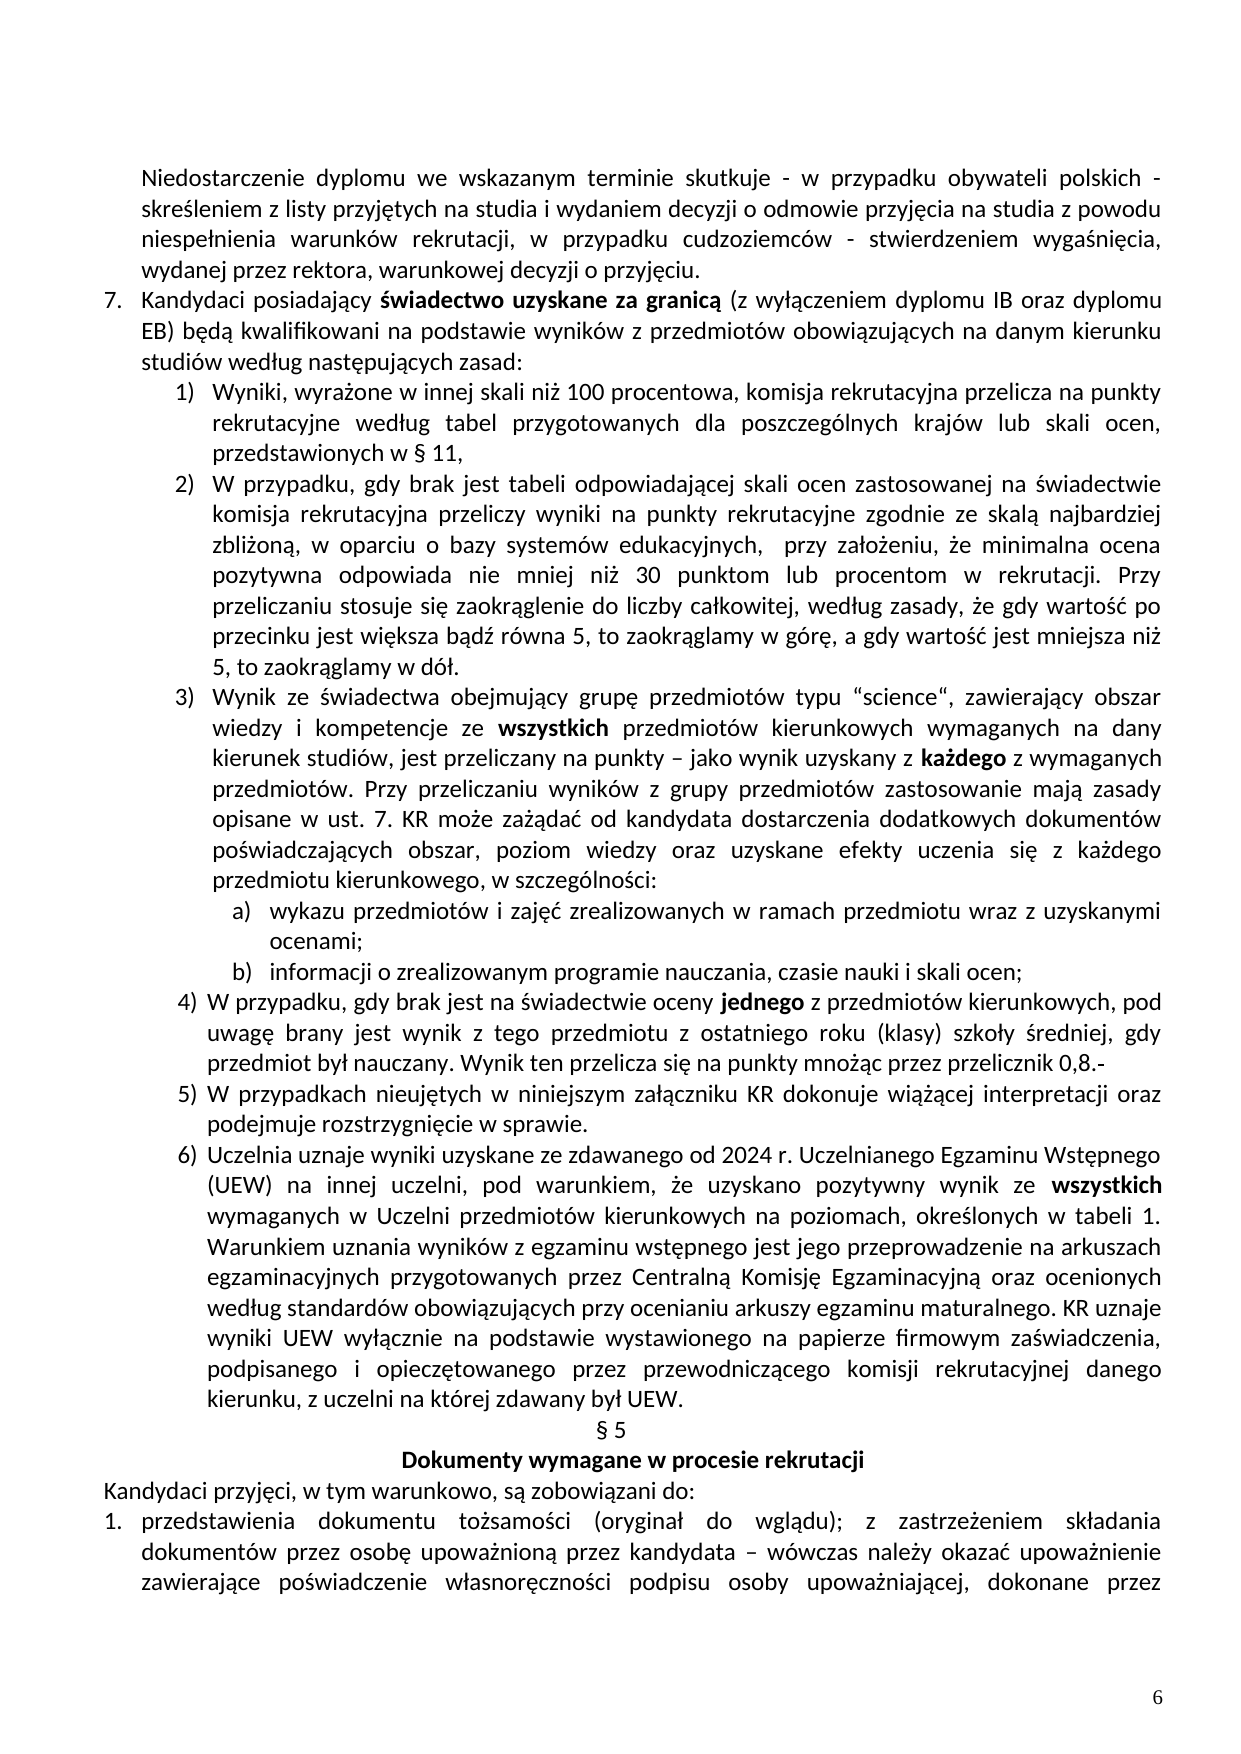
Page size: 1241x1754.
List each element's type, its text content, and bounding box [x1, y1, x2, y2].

list Wyniki, wyrażone w innej skali niż 100 procentowa, komisja rekrutacyjna przelicza na punkty rekrutacyjne według tabel przygotowanych dla poszczególnych krajów lub skali ocen, przedstawionych w § 11, [174, 376, 1162, 468]
list Uczelnia uznaje wyniki uzyskane ze zdawanego od 2024 r. Uczelnianego Egzaminu Wstępnego (UEW) na innej uczelni, pod warunkiem, że uzyskano pozytywny wynik ze wszystkich wymaganych w Uczelni przedmiotów kierunkowych na poziomach, określonych w tabeli 1. Warunkiem uznania wyników z egzaminu wstępnego jest jego przeprowadzenie na arkuszach egzaminacyjnych przygotowanych przez Centralną Komisję Egzaminacyjną oraz ocenionych według standardów obowiązujących przy ocenianiu arkuszy egzaminu maturalnego. KR uznaje wyniki UEW wyłącznie na podstawie wystawionego na papierze firmowym zaświadczenia, podpisanego i opieczętowanego przez przewodniczącego komisji rekrutacyjnej danego kierunku, z uczelni na której zdawany był UEW. [177, 1139, 1162, 1414]
text Dokumenty wymagane w procesie rekrutacji [103, 1444, 1162, 1475]
list Wynik ze świadectwa obejmujący grupę przedmiotów typu “science“, zawierający obszar wiedzy i kompetencje ze wszystkich przedmiotów kierunkowych wymaganych na dany kierunek studiów, jest przeliczany na punkty – jako wynik uzyskany z każdego z wymaganych przedmiotów. Przy przeliczaniu wyników z grupy przedmiotów zastosowanie mają zasady opisane w ust. 7. KR może zażądać od kandydata dostarczenia dodatkowych dokumentów poświadczających obszar, poziom wiedzy oraz uzyskane efekty uczenia się z każdego przedmiotu kierunkowego, w szczególności: [174, 681, 1162, 895]
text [141, 162, 1162, 284]
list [103, 1505, 1162, 1597]
text Kandydaci przyjęci, w tym warunkowo, są zobowiązani do: [103, 1475, 1162, 1505]
list Kandydaci posiadający świadectwo uzyskane za granicą (z wyłączeniem dyplomu IB oraz dyplomu EB) będą kwalifikowani na podstawie wyników z przedmiotów obowiązujących na danym kierunku studiów według następujących zasad: [103, 284, 1162, 376]
list W przypadku, gdy brak jest na świadectwie oceny jednego z przedmiotów kierunkowych, pod uwagę brany jest wynik z tego przedmiotu z ostatniego roku (klasy) szkoły średniej, gdy przedmiot był nauczany. Wynik ten przelicza się na punkty mnożąc przez przelicznik 0,8. [177, 987, 1162, 1078]
list wykazu przedmiotów i zajęć zrealizowanych w ramach przedmiotu wraz z uzyskanymi ocenami; [232, 895, 1162, 956]
list informacji o zrealizowanym programie nauczania, czasie nauki i skali ocen; [232, 956, 1162, 987]
list W przypadku, gdy brak jest tabeli odpowiadającej skali ocen zastosowanej na świadectwie komisja rekrutacyjna przeliczy wyniki na punkty rekrutacyjne zgodnie ze skalą najbardziej zbliżoną, w oparciu o bazy systemów edukacyjnych, przy założeniu, że minimalna ocena pozytywna odpowiada nie mniej niż 30 punktom lub procentom w rekrutacji. Przy przeliczaniu stosuje się zaokrąglenie do liczby całkowitej, według zasady, że gdy wartość po przecinku jest większa bądź równa 5, to zaokrąglamy w górę, a gdy wartość jest mniejsza niż 5, to zaokrąglamy w dół. [174, 468, 1162, 681]
list W przypadkach nieujętych w niniejszym załączniku KR dokonuje wiążącej interpretacji oraz podejmuje rozstrzygnięcie w sprawie. [177, 1078, 1162, 1139]
